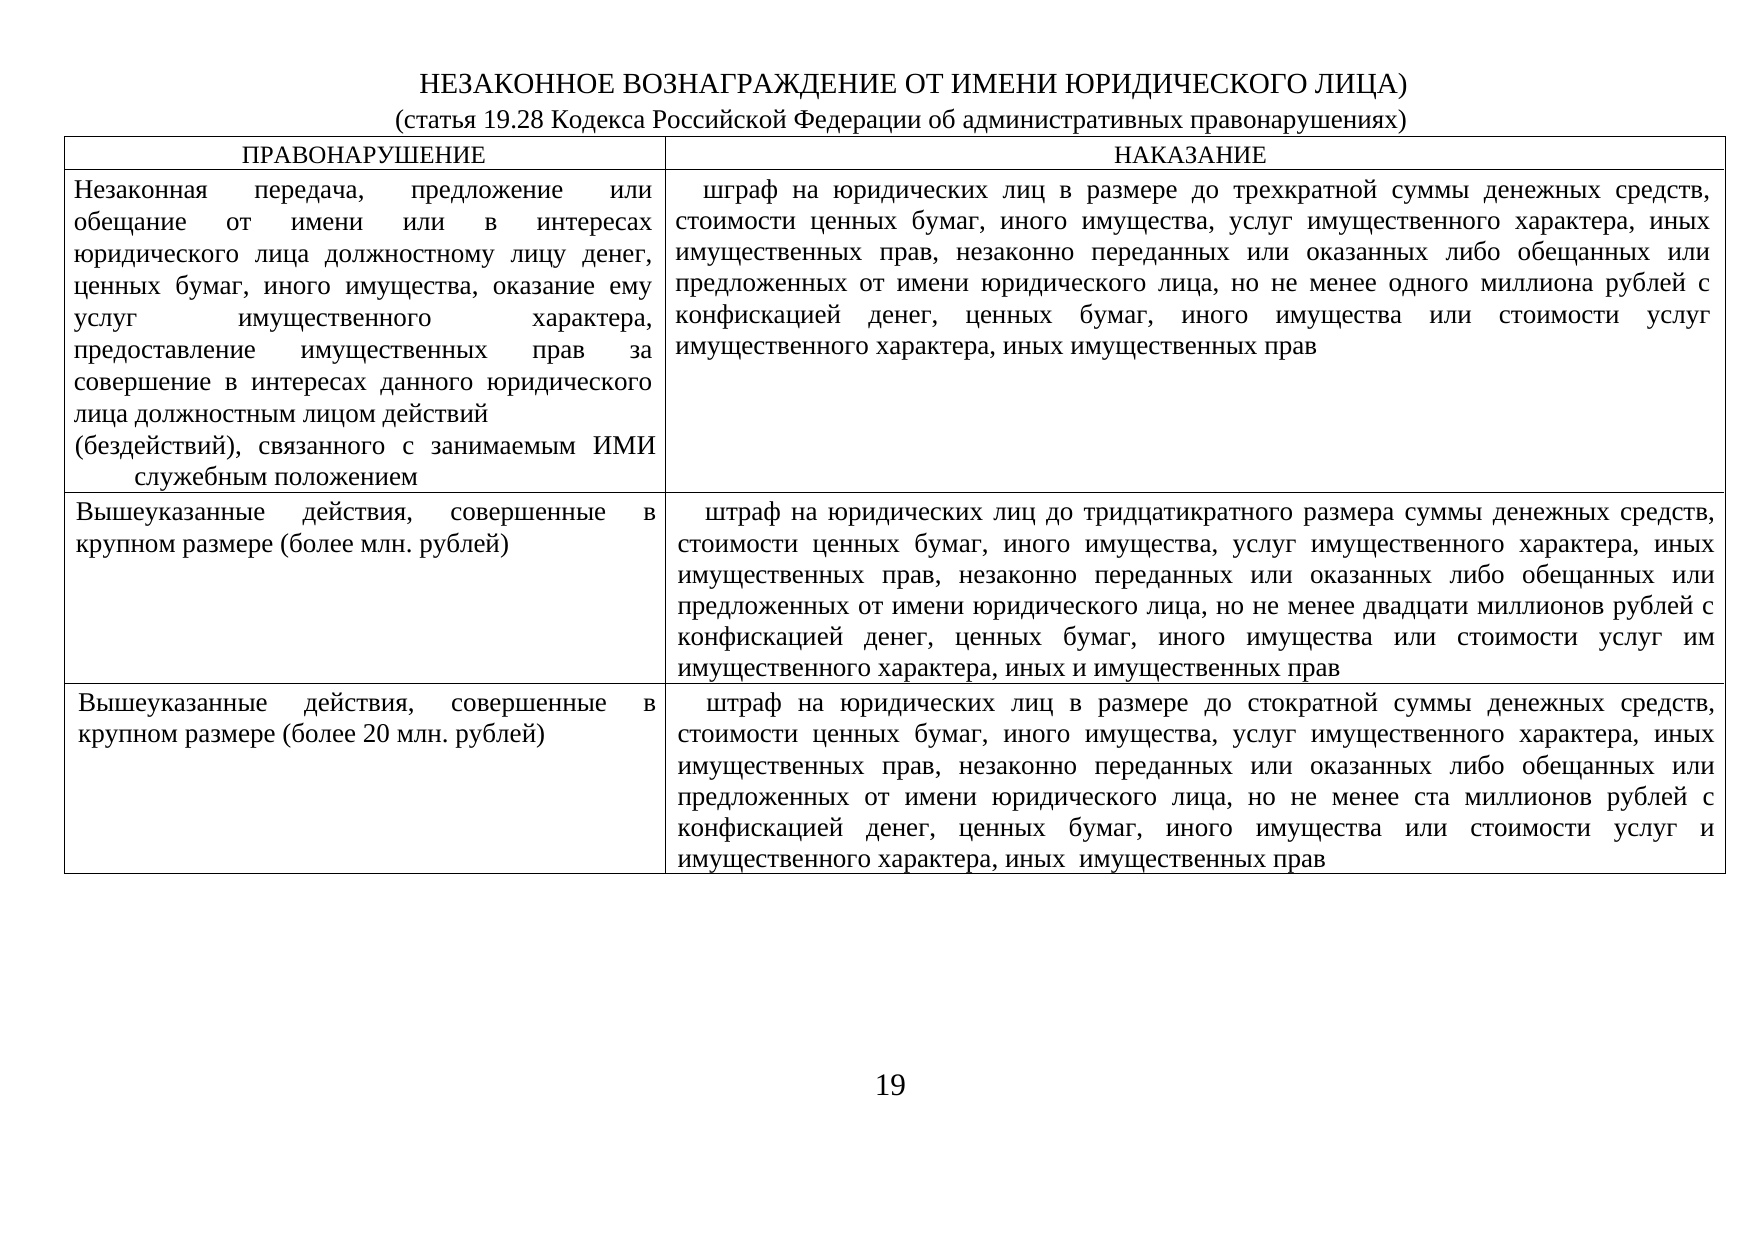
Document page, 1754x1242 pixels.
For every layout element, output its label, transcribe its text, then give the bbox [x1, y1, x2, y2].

table_header ПРАВОНАРУШЕНИЕ [65, 137, 665, 169]
table_cell Вышеуказанные действия, совершенные в крупном размере (более млн. рублей) [65, 493, 665, 682]
table_cell штраф на юридических лиц в размере до стократной суммы денежных средств, стоимости ценных бумаг, иного имущества, услуг имущественного характера, иных имущественных прав, незаконно переданных или оказанных либо обещанных или предложенных от имени юридического лица, но не менее ста миллионов рублей с конфискацией денег, ценных бумаг, иного имущества или стоимости услуг и имущественного характера, иных имущественных прав [666, 683, 1725, 873]
table_header НАКАЗАНИЕ [666, 137, 1725, 169]
text (статья 19.28 Кодекса Российской Федерации об административных правонарушениях) [395, 103, 1620, 134]
table_cell штраф на юридических лиц до тридцатикратного размера суммы денежных средств, стоимости ценных бумаг, иного имущества, услуг имущественного характера, иных имущественных прав, незаконно переданных или оказанных либо обещанных или предложенных от имени юридического лица, но не менее двадцати миллионов рублей с конфискацией денег, ценных бумаг, иного имущества или стоимости услуг им имущественного характера, иных и имущественных прав [666, 491, 1725, 682]
table_cell Вышеуказанные действия, совершенные в крупном размере (более 20 млн. рублей) [65, 684, 665, 873]
table_cell Незаконная передача, предложение или обещание от имени или в интересах юридического лица должностному лицу денег, ценных бумаг, иного имущества, оказание ему услуг имущественного характера, предоставление имущественных прав за совершение в интересах данного юридического лица должностным лицом действий (бездействий), связанного с занимаемым ИМИ служебным положением [65, 170, 665, 491]
text НЕЗАКОННОЕ ВОЗНАГРАЖДЕНИЕ ОТ ИМЕНИ ЮРИДИЧЕСКОГО ЛИЦА) [419, 67, 1702, 100]
table_cell шграф на юридических лиц в размере до трехкратной суммы денежных средств, стоимости ценных бумаг, иного имущества, услуг имущественного характера, иных имущественных прав, незаконно переданных или оказанных либо обещанных или предложенных от имени юридического лица, но не менее одного миллиона рублей с конфискацией денег, ценных бумаг, иного имущества или стоимости услуг имущественного характера, иных имущественных прав [666, 169, 1725, 491]
